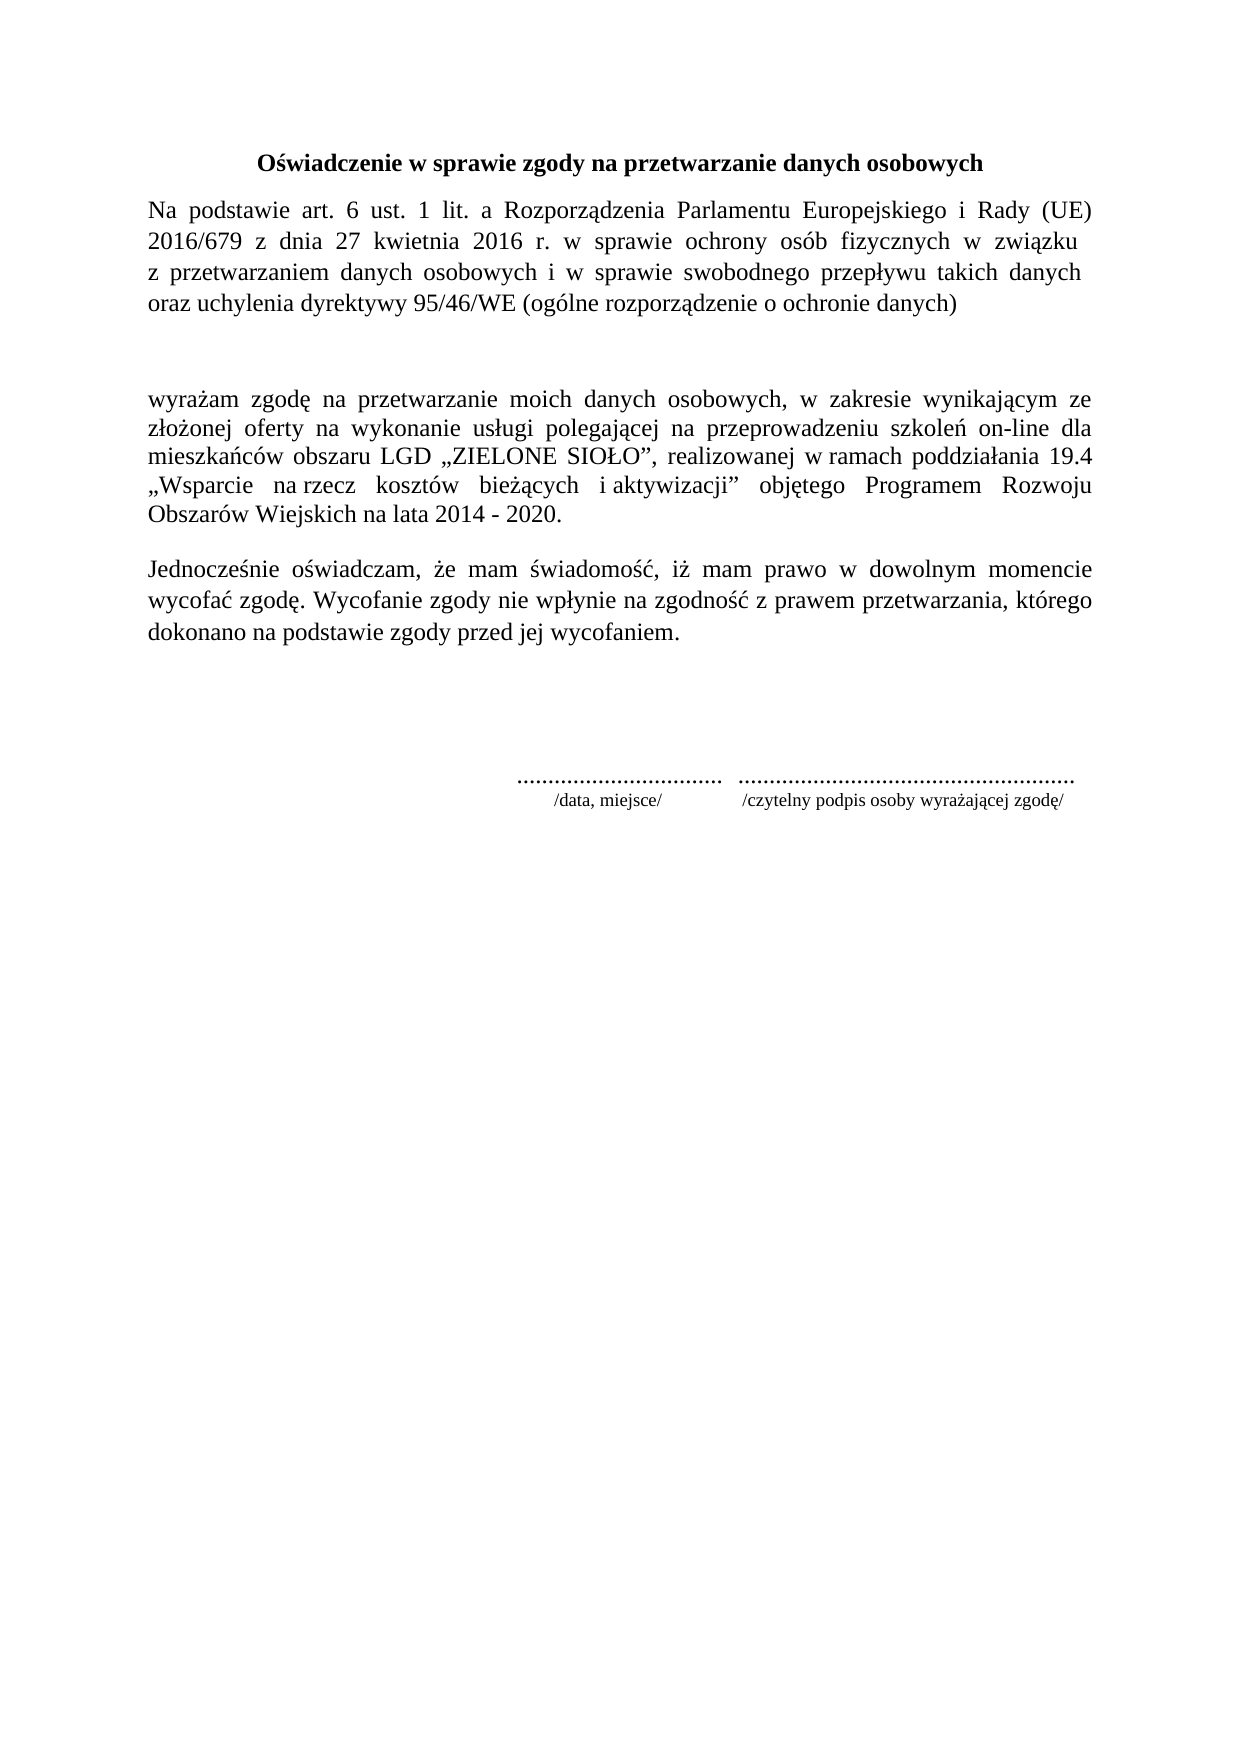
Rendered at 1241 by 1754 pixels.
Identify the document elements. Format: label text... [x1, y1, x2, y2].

text Oświadczenie w sprawie zgody na przetwarzanie danych osobowych [148, 148, 1093, 176]
text wyrażam zgodę na przetwarzanie moich danych osobowych, w zakresie wynikającym ze złożonej oferty na wykonanie usługi polegającej na przeprowadzeniu szkoleń on-line dla mieszkańców obszaru LGD „ZIELONE SIOŁO”, realizowanej w ramach poddziałania 19.4 „Wsparcie na rzecz kosztów bieżących i aktywizacji” objętego Programem Rozwoju Obszarów Wiejskich na lata 2014 - 2020. [148, 384, 1093, 528]
text Na podstawie art. 6 ust. 1 lit. a Rozporządzenia Parlamentu Europejskiego i Rady (UE) 2016/679 z dnia 27 kwietnia 2016 r. w sprawie ochrony osób fizycznych w związku z przetwarzaniem danych osobowych i w sprawie swobodnego przepływu takich danych oraz uchylenia dyrektywy 95/46/WE (ogólne rozporządzenie o ochronie danych) [148, 195, 1093, 317]
text /data, miejsce/ /czytelny podpis osoby wyrażającej zgodę/ [148, 788, 1093, 810]
text Jednocześnie oświadczam, że mam świadomość, iż mam prawo w dowolnym momencie wycofać zgodę. Wycofanie zgody nie wpłynie na zgodność z prawem przetwarzania, którego dokonano na podstawie zgody przed jej wycofaniem. [148, 554, 1093, 645]
text ................................. ...................................................... [148, 760, 1093, 788]
